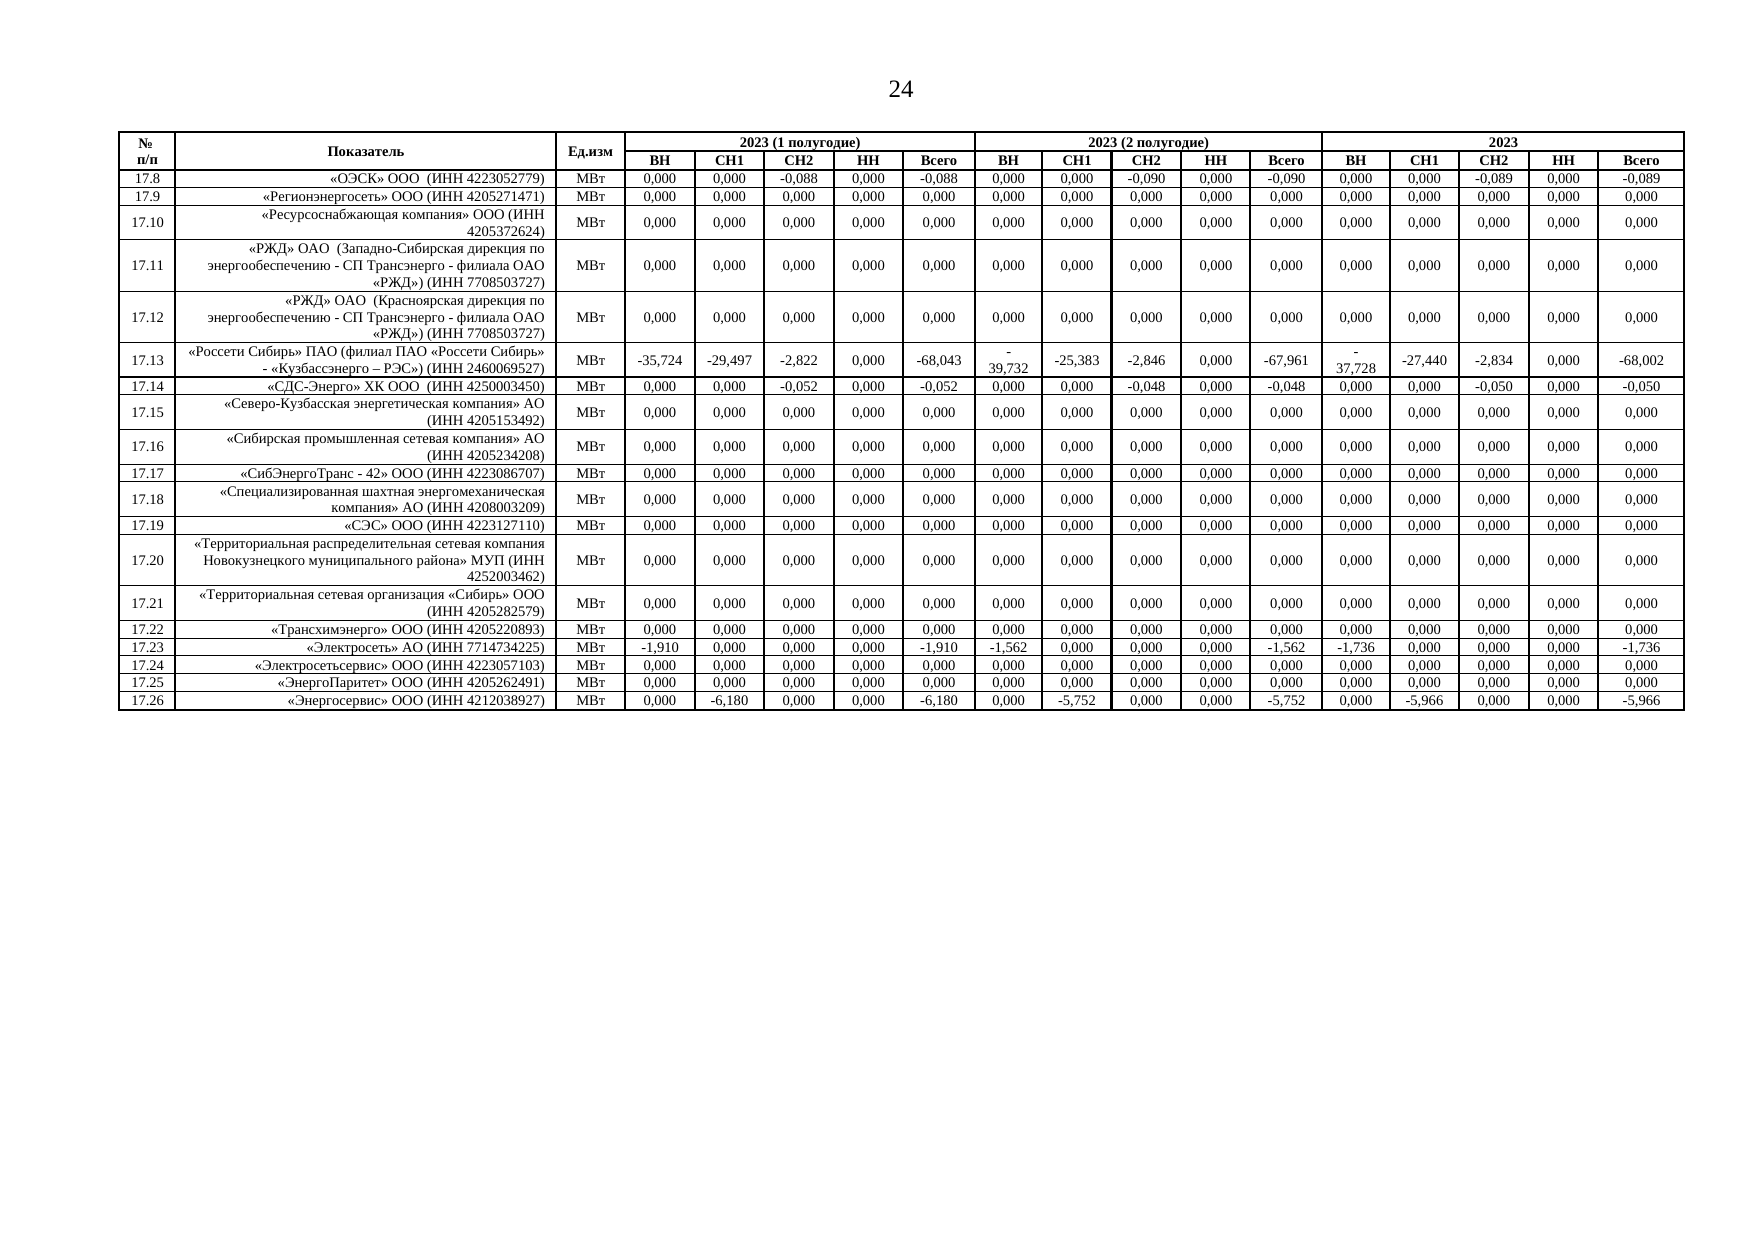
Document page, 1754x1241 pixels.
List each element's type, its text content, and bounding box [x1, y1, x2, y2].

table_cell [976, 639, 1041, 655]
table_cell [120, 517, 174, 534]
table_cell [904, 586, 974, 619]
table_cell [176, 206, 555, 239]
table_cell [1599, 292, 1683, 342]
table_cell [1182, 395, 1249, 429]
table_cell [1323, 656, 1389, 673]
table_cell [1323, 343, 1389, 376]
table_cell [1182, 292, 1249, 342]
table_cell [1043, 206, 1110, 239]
table_cell ВН [1323, 152, 1389, 169]
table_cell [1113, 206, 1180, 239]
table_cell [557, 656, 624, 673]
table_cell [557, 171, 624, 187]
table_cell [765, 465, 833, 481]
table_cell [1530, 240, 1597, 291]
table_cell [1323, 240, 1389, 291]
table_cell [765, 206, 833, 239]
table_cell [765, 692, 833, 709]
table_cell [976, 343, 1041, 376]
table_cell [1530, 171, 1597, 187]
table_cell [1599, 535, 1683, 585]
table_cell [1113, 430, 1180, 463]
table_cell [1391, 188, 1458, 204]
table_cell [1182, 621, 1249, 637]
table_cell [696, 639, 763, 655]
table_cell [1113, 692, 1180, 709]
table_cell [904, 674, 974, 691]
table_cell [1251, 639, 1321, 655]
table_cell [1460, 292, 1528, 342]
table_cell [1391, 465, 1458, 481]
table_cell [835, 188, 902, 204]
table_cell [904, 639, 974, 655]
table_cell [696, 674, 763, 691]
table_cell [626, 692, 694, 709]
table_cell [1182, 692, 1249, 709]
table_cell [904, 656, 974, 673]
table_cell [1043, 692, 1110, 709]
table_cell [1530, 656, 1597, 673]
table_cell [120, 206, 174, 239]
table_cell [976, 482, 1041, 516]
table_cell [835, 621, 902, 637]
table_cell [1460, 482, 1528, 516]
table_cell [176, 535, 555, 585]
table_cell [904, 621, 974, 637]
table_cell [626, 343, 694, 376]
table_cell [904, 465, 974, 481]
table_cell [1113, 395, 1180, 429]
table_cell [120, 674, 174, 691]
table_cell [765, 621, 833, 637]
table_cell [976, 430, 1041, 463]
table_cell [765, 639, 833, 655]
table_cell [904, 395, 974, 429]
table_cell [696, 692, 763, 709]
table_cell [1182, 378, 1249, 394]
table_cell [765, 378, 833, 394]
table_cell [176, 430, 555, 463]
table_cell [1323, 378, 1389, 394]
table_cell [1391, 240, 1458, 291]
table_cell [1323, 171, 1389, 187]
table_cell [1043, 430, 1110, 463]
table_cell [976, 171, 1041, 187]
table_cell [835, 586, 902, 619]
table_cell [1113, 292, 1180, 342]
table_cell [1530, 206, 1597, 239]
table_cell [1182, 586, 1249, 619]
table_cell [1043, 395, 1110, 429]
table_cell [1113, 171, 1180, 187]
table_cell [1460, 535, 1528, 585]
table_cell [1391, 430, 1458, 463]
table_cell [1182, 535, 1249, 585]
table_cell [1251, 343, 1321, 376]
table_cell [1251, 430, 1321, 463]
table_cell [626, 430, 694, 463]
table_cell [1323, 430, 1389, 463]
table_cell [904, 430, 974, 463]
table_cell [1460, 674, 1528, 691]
table_cell СН1 [1043, 152, 1110, 169]
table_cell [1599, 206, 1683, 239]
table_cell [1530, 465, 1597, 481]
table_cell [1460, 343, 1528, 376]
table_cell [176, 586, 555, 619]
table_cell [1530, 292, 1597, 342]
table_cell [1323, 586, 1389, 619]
table_cell СН1 [696, 152, 763, 169]
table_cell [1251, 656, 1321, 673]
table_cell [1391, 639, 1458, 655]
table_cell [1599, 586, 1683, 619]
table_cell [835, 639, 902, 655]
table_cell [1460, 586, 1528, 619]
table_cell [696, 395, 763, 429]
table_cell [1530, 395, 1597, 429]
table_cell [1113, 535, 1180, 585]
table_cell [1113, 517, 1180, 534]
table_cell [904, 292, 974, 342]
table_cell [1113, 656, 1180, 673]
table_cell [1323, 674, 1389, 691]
table_header Ед.изм [557, 133, 624, 169]
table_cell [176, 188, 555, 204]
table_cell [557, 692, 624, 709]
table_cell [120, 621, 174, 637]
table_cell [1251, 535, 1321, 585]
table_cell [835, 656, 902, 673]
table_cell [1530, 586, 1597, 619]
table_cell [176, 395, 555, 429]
table_cell НН [835, 152, 902, 169]
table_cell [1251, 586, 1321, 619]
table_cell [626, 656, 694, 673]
table_cell СН2 [1113, 152, 1180, 169]
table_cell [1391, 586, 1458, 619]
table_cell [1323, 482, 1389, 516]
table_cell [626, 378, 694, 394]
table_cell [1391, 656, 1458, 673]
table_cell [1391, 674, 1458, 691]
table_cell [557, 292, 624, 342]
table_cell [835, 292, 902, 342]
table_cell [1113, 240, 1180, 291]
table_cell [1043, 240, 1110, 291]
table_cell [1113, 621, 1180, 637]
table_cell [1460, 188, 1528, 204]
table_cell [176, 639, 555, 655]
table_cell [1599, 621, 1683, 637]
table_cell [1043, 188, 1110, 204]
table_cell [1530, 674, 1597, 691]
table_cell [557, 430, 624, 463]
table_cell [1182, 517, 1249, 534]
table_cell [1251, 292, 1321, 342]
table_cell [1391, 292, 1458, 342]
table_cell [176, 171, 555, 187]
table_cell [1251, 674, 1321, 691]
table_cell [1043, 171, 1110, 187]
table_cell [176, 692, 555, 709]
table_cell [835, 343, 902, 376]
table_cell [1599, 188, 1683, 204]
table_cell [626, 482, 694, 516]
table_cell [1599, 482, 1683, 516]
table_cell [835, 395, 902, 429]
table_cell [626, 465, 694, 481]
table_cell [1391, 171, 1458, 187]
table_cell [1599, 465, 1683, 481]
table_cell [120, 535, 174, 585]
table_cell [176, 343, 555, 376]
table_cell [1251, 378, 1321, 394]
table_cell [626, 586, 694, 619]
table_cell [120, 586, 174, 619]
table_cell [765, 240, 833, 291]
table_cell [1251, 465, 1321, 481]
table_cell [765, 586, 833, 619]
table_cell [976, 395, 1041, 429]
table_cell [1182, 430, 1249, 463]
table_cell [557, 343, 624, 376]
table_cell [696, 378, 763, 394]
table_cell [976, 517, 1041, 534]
table_header № п/п [120, 133, 174, 169]
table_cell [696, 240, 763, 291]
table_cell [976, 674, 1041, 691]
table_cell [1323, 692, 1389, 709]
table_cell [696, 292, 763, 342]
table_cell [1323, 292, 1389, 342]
table_cell НН [1530, 152, 1597, 169]
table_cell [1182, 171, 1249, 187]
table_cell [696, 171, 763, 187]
table_cell ВН [626, 152, 694, 169]
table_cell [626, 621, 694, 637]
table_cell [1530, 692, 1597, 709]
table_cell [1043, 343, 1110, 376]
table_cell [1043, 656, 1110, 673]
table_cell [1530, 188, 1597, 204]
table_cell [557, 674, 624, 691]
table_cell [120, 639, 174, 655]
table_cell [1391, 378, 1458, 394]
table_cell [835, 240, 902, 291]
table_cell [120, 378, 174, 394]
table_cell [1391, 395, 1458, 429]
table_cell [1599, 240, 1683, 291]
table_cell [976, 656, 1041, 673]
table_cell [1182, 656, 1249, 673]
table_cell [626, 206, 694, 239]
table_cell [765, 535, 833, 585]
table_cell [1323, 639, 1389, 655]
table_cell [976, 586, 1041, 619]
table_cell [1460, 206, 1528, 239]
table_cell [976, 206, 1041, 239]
table_header Показатель [176, 133, 555, 169]
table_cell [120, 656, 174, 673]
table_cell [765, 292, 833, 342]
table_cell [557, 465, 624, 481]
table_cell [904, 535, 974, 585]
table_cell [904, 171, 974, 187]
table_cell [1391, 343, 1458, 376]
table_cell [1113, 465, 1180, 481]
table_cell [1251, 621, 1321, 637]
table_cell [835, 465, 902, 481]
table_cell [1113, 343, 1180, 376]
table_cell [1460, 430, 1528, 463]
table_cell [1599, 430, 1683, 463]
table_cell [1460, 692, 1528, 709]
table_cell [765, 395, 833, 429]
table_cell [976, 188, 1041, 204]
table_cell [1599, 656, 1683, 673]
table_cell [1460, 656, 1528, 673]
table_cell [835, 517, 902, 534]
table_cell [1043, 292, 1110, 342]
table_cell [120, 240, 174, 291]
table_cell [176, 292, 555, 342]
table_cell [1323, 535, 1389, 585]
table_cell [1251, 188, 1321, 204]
table_cell Всего [1599, 152, 1683, 169]
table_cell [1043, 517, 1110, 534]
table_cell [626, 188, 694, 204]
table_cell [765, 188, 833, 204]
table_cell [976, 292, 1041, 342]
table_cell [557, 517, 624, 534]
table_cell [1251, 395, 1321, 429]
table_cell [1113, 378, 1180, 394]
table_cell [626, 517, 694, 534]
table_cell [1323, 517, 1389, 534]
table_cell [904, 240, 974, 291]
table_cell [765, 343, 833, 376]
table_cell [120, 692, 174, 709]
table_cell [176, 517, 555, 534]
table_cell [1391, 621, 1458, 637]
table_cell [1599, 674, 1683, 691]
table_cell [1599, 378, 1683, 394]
table_cell Всего [1251, 152, 1321, 169]
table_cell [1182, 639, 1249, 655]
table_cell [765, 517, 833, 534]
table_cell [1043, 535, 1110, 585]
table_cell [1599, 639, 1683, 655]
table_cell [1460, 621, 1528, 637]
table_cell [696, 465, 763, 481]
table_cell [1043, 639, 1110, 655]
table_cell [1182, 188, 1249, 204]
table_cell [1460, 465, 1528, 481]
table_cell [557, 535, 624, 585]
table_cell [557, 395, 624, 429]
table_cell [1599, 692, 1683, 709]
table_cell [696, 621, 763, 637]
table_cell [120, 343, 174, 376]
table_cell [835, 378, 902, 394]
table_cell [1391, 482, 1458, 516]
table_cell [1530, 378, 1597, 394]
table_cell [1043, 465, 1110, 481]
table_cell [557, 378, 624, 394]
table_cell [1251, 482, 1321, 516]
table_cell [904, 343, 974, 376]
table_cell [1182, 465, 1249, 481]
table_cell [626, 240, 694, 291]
table_header 2023 [1323, 133, 1683, 150]
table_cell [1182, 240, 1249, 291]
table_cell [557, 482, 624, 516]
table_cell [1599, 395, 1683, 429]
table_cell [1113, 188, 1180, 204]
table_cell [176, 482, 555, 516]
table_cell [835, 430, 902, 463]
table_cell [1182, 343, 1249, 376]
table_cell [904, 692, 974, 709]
table_header 2023 (1 полугодие) [626, 133, 974, 150]
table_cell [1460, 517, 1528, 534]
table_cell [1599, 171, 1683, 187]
table_cell СН1 [1391, 152, 1458, 169]
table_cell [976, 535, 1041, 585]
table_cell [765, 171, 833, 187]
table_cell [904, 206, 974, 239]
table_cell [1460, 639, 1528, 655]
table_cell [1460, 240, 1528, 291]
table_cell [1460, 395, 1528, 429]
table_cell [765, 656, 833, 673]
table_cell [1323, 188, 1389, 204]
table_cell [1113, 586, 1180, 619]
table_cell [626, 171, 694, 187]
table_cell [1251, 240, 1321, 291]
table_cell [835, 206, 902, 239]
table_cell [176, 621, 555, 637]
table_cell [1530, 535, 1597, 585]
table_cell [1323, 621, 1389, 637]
table_cell Всего [904, 152, 974, 169]
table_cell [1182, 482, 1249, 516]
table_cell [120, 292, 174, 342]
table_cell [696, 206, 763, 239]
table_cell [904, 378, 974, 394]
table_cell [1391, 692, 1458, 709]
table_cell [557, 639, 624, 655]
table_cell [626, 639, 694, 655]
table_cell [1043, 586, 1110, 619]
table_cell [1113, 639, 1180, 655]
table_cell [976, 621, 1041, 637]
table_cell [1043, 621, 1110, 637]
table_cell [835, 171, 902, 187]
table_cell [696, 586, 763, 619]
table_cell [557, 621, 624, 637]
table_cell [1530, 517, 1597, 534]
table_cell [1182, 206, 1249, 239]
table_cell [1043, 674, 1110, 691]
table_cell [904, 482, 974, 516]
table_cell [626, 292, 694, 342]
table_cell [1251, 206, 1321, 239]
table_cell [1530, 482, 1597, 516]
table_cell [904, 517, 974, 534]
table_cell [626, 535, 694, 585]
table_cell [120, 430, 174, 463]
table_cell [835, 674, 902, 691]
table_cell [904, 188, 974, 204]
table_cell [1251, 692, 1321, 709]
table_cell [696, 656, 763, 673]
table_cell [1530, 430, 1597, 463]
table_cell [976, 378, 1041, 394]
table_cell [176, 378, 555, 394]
table_cell СН2 [765, 152, 833, 169]
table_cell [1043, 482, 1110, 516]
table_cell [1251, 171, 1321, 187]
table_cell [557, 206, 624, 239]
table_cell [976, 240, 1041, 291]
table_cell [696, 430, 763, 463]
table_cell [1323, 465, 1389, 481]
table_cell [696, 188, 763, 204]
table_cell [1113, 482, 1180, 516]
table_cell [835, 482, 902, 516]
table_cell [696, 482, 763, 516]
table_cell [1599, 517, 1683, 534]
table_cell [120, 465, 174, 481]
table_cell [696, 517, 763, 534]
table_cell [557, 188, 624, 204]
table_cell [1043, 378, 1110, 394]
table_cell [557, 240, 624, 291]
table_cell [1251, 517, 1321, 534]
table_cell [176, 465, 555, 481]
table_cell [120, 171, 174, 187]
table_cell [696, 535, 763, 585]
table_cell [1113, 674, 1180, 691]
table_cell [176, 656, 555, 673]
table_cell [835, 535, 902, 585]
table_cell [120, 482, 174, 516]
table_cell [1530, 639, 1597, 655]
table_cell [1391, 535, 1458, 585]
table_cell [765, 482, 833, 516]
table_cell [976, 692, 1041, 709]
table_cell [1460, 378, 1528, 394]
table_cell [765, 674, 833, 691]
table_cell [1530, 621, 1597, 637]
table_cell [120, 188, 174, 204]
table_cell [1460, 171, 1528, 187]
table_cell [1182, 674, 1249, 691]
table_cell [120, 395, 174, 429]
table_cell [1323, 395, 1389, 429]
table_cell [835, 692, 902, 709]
table_cell СН2 [1460, 152, 1528, 169]
table_cell НН [1182, 152, 1249, 169]
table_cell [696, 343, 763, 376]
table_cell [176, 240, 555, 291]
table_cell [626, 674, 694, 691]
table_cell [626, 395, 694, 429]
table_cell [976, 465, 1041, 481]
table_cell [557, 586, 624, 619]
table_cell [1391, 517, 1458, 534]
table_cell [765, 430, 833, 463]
table_cell ВН [976, 152, 1041, 169]
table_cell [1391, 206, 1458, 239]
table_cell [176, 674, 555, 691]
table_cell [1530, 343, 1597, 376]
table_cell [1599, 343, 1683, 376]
table_header 2023 (2 полугодие) [976, 133, 1321, 150]
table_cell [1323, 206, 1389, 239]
